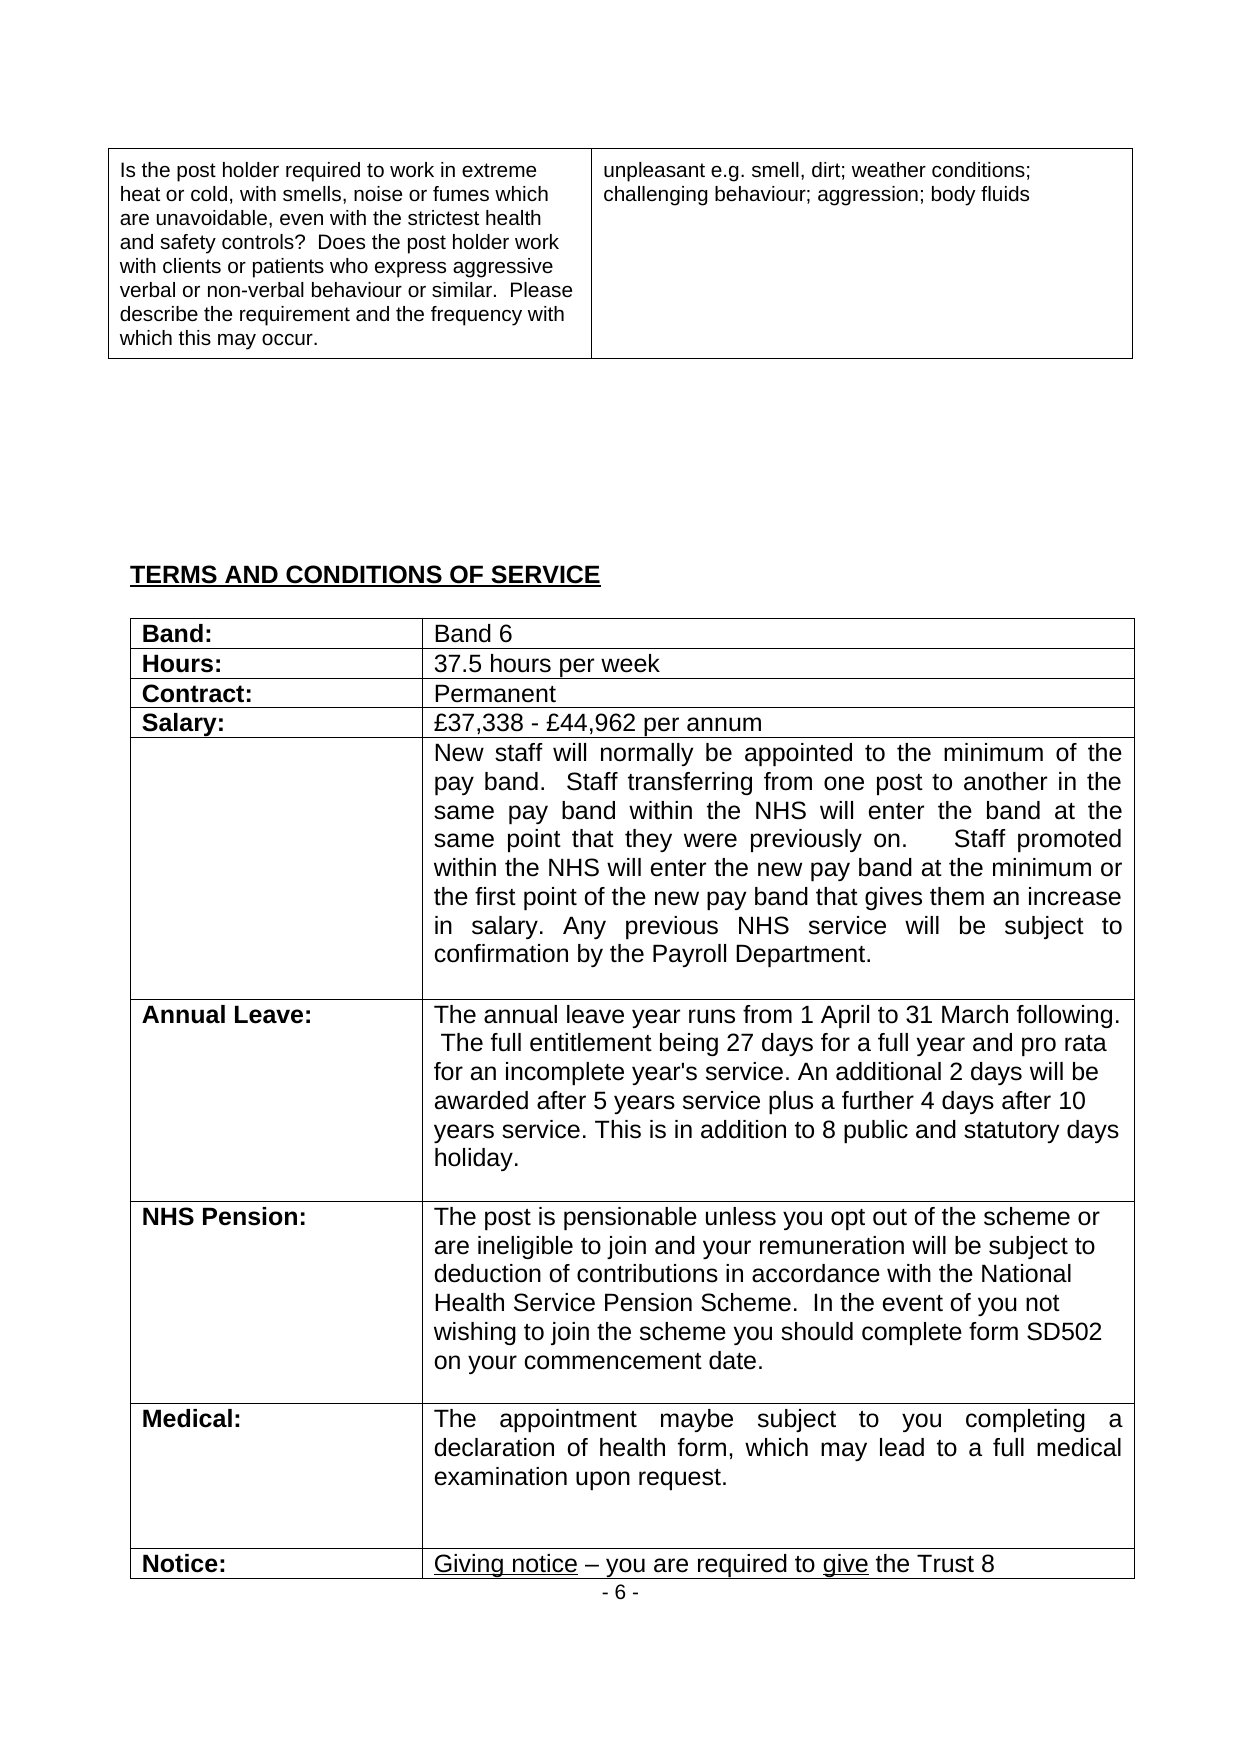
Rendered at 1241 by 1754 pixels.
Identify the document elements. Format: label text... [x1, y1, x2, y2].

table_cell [423, 1549, 1134, 1578]
table_cell New staff will normally be appointed to the minimum of the pay band. Staff transferring from one post to another in the same pay band within the NHS will enter the band at the same point that they were previously on. Staff promoted within the NHS will enter the new pay band at the minimum or the first point of the new pay band that gives them an increase in salary. Any previous NHS service will be subject to confirmation by the Payroll Department. [423, 738, 1134, 999]
table_cell Notice: [131, 1549, 422, 1578]
table_header Band 6 [423, 619, 1134, 648]
table_cell Medical: [131, 1404, 422, 1548]
table_cell NHS Pension: [131, 1202, 422, 1403]
table_cell Hours: [131, 649, 422, 677]
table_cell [592, 149, 1132, 358]
table_cell Salary: [131, 708, 422, 737]
table_cell 37.5 hours per week [423, 649, 1134, 677]
text TERMS AND CONDITIONS OF SERVICE [130, 560, 1110, 589]
table_cell The appointment maybe subject to you completing a declaration of health form, which may lead to a full medical examination upon request. [423, 1404, 1134, 1548]
table_cell Annual Leave: [131, 1000, 422, 1201]
table_cell Contract: [131, 679, 422, 707]
table_cell The annual leave year runs from 1 April to 31 March following. The full entitlement being 27 days for a full year and pro rata for an incomplete year's service. An additional 2 days will be awarded after 5 years service plus a further 4 days after 10 years service. This is in addition to 8 public and statutory days holiday. [423, 1000, 1134, 1201]
table_header Band: [131, 619, 422, 648]
table_cell £37,338 - £44,962 per annum [423, 708, 1134, 737]
table_cell The post is pensionable unless you opt out of the scheme or are ineligible to join and your remuneration will be subject to deduction of contributions in accordance with the National Health Service Pension Scheme. In the event of you not wishing to join the scheme you should complete form SD502 on your commencement date. [423, 1202, 1134, 1403]
table_cell Permanent [423, 679, 1134, 707]
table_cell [109, 149, 591, 358]
table_cell [131, 738, 422, 999]
